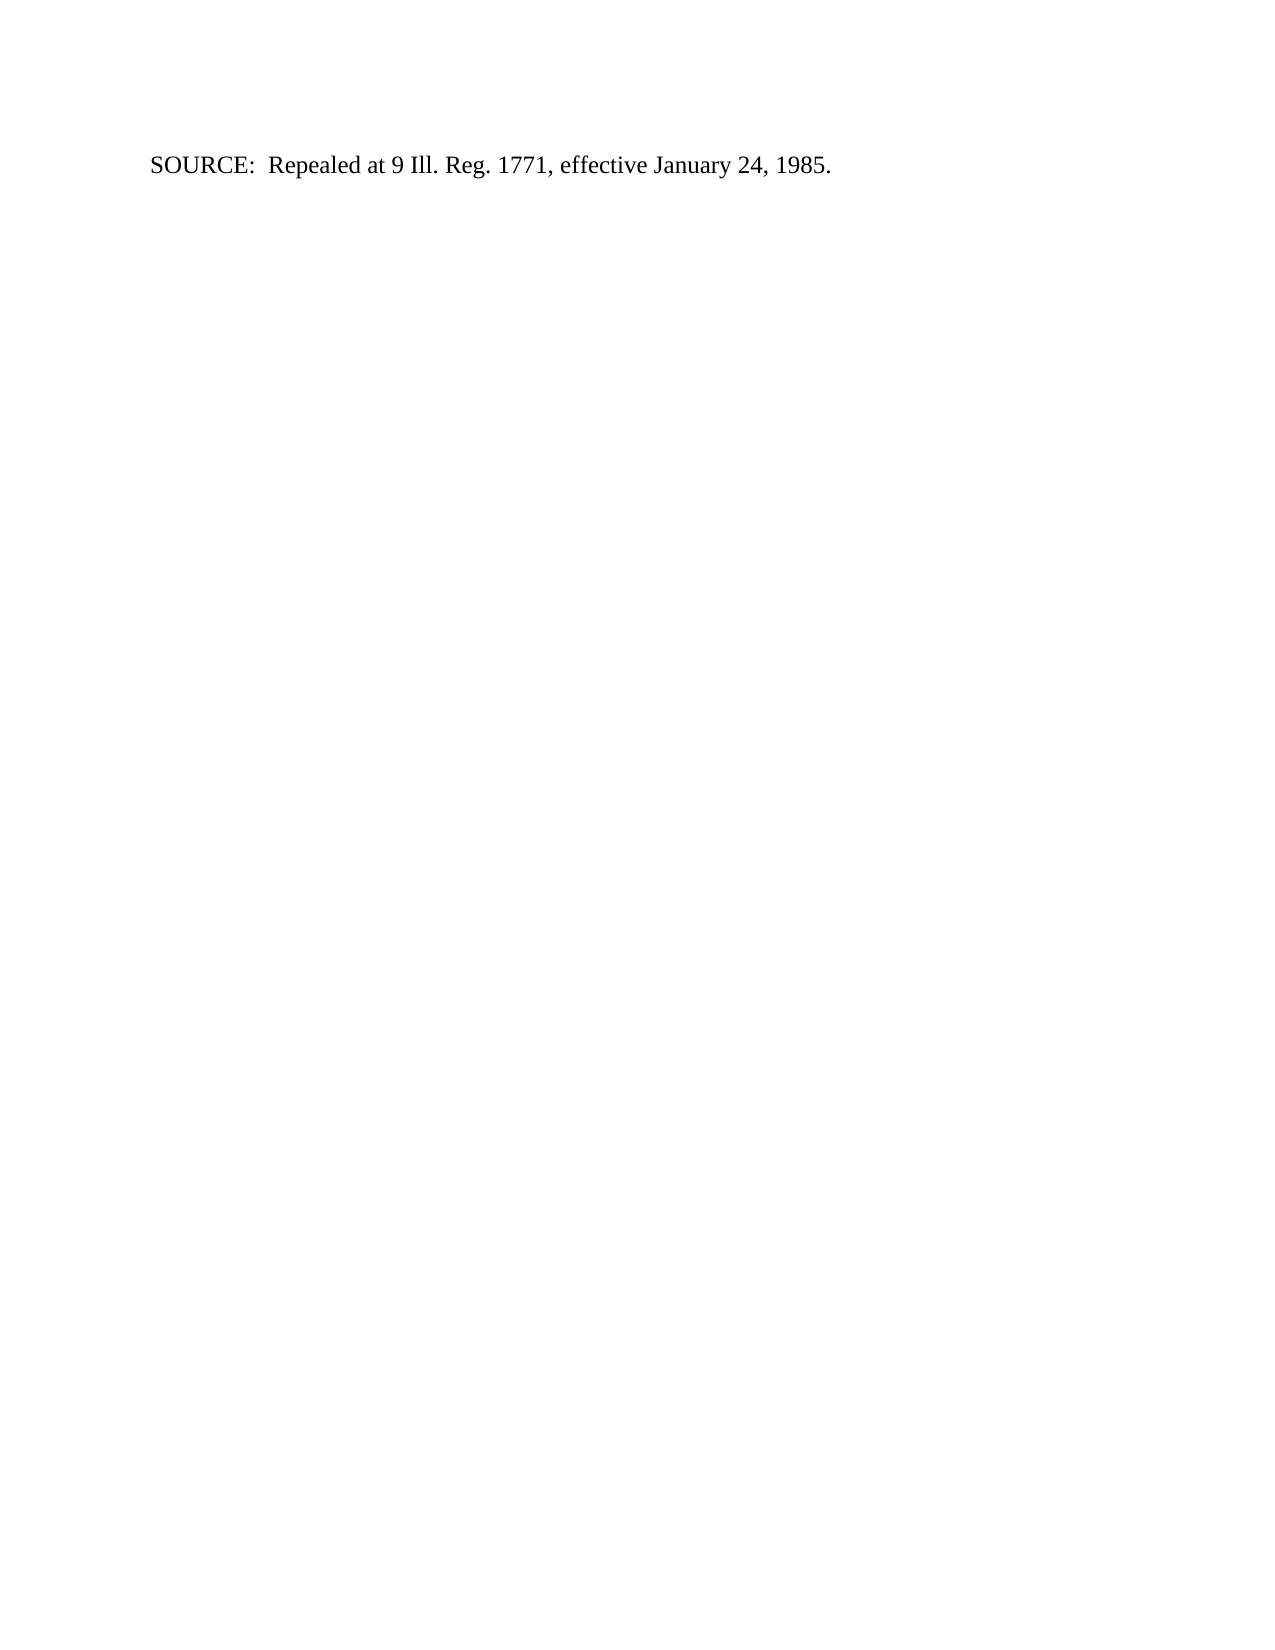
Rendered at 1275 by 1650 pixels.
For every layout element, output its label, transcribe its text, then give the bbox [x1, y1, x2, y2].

text SOURCE: Repealed at 9 Ill. Reg. 1771, effective January 24, 1985. [150, 150, 1125, 179]
